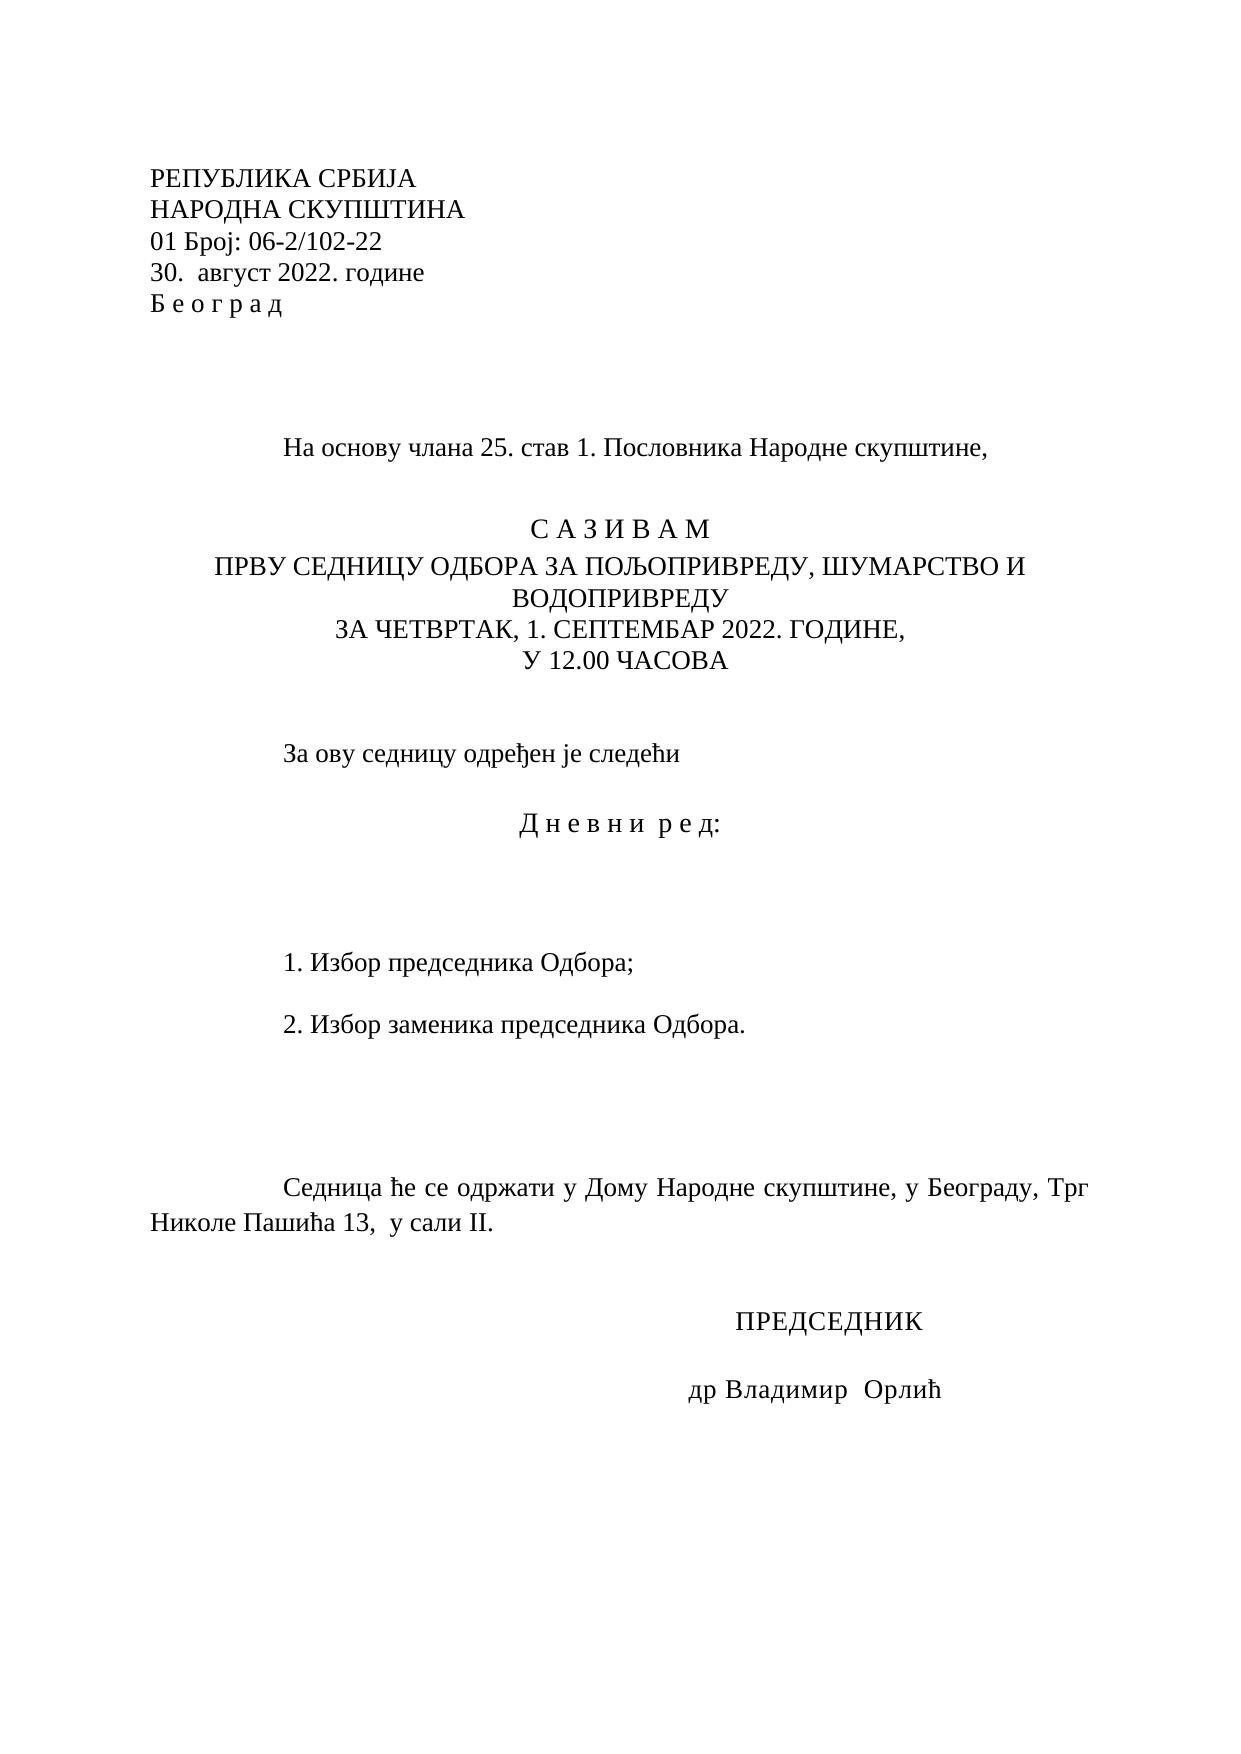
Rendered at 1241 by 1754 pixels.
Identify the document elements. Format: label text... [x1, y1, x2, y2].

text На основу члана 25. став 1. Пословника Народне скупштине, [150, 431, 1090, 462]
text С А З И В А М [150, 512, 1090, 544]
text ПРВУ СЕДНИЦУ ОДБОРА ЗА ПОЉОПРИВРЕДУ, ШУМАРСТВО И [150, 551, 1090, 582]
text Б е о г р а д [150, 287, 1090, 318]
text ПРЕДСЕДНИК [150, 1305, 1090, 1336]
text ВОДОПРИВРЕДУ [150, 582, 1090, 613]
text 30. август 2022. године [150, 256, 1090, 287]
text РЕПУБЛИКА СРБИЈА [150, 162, 1090, 194]
text У 12.00 ЧАСОВА [150, 644, 1090, 675]
text Седница ће се одржати у Дому Народне скупштине, у Београду, Трг Николе Пашића 13, у сали II. [150, 1171, 1090, 1238]
text 1. Избор председника Одбора; [150, 946, 1090, 977]
text 2. Избор заменика председника Одбора. [150, 1008, 1090, 1039]
text др Владимир Орлић [150, 1373, 1090, 1404]
text ЗА ЧЕТВРТАК, 1. СЕПТЕМБАР 2022. ГОДИНЕ, [150, 613, 1090, 644]
text Д н е в н и р е д: [150, 806, 1090, 839]
text За ову седницу одређен је следећи [150, 738, 1090, 769]
text 01 Број: 06-2/102-22 [150, 225, 1090, 256]
text НАРОДНА СКУПШТИНА [150, 194, 1090, 225]
